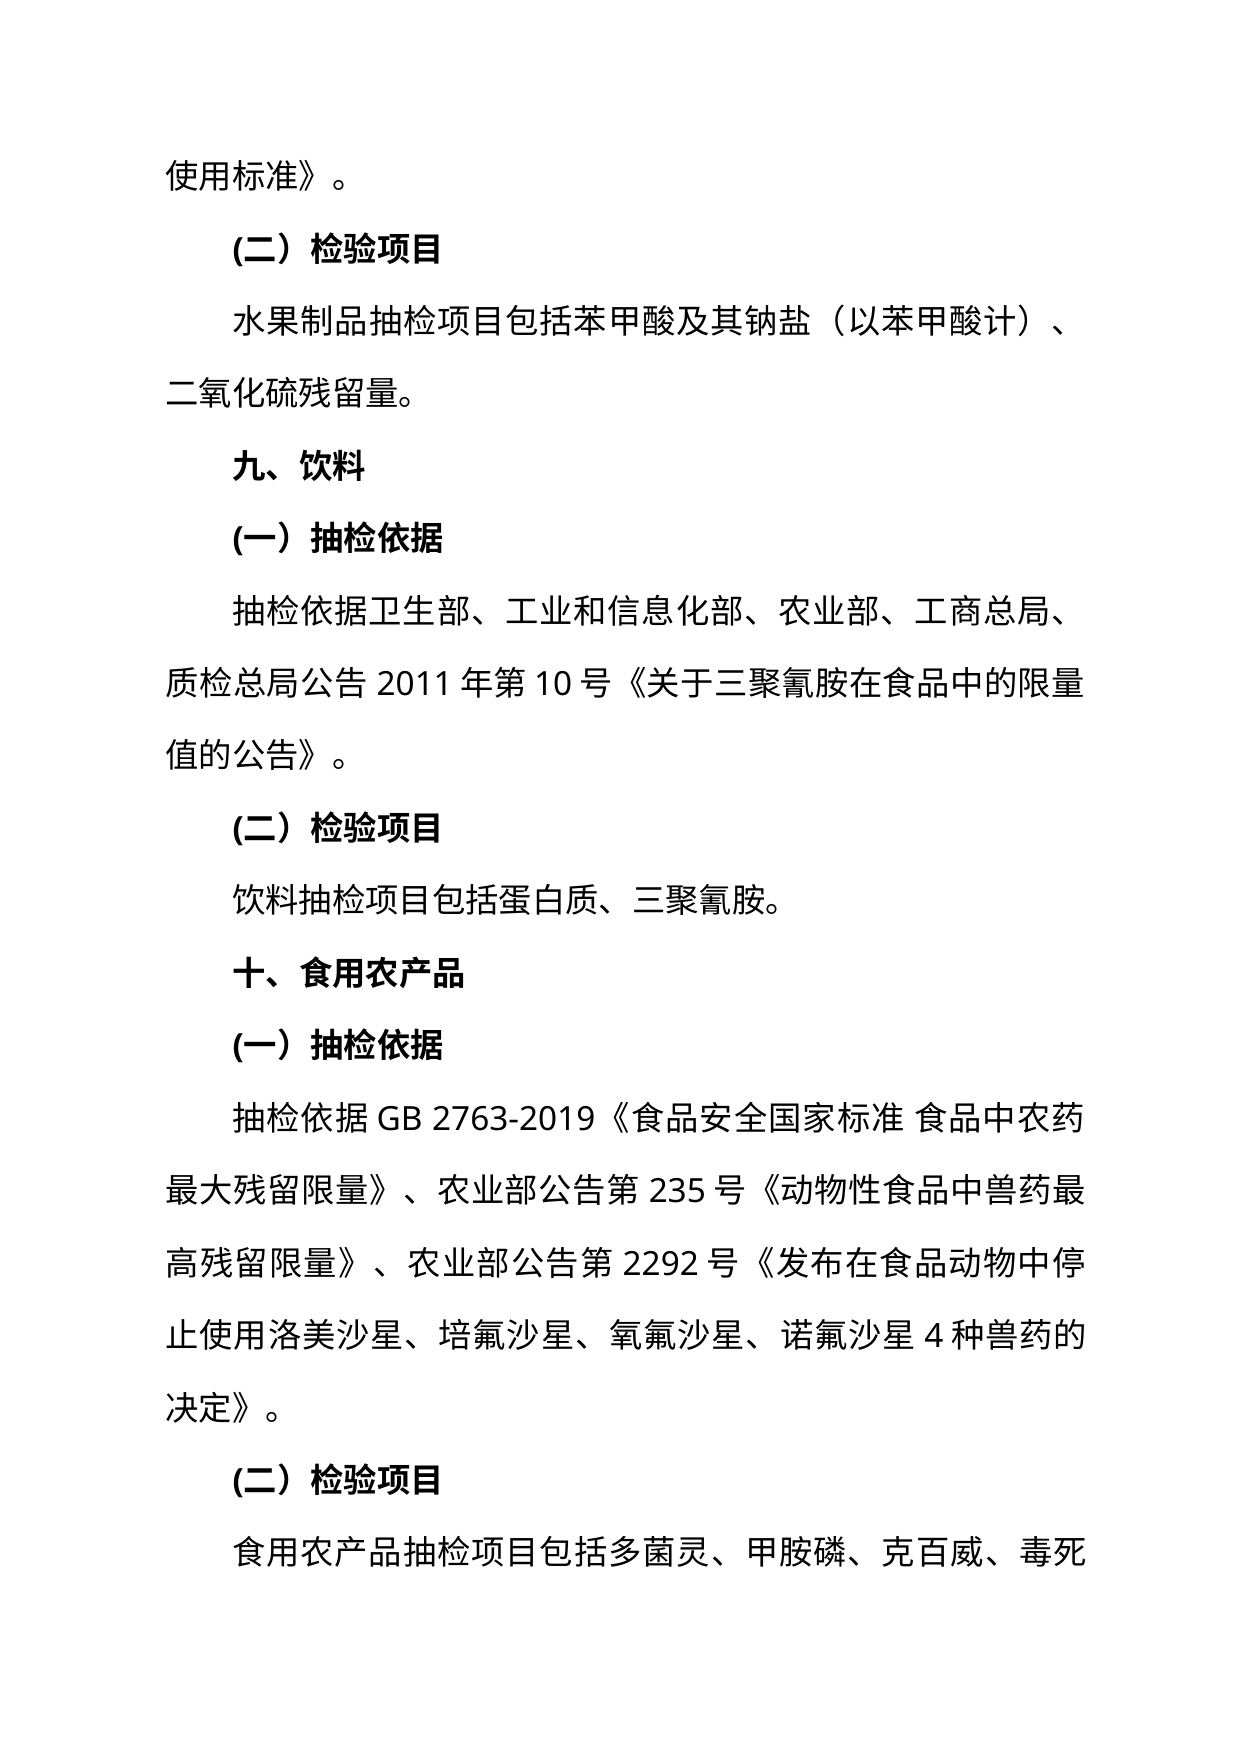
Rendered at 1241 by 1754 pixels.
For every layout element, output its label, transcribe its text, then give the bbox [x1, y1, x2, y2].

list (二）检验项目 [165, 801, 1087, 850]
list (一）抽检依据 [165, 512, 1087, 560]
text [165, 1526, 1087, 1574]
text 水果制品抽检项目包括苯甲酸及其钠盐（以苯甲酸计）、二氧化硫残留量。 [165, 295, 1087, 415]
text 十、食用农产品 [165, 946, 1087, 994]
text 九、饮料 [165, 439, 1087, 488]
text 抽检依据GB 2763-2019《食品安全国家标准 食品中农药最大残留限量》、农业部公告第235号《动物性食品中兽药最高残留限量》、农业部公告第2292号《发布在食品动物中停止使用洛美沙星、培氟沙星、氧氟沙星、诺氟沙星4种兽药的决定》。 [165, 1091, 1087, 1429]
list (二）检验项目 [165, 222, 1087, 271]
list (一）抽检依据 [165, 1019, 1087, 1067]
text 饮料抽检项目包括蛋白质、三聚氰胺。 [165, 874, 1087, 922]
list (二）检验项目 [165, 1453, 1087, 1502]
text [165, 150, 1087, 198]
text 抽检依据卫生部、工业和信息化部、农业部、工商总局、质检总局公告 2011年第10号《关于三聚氰胺在食品中的限量值的公告》。 [165, 584, 1087, 777]
